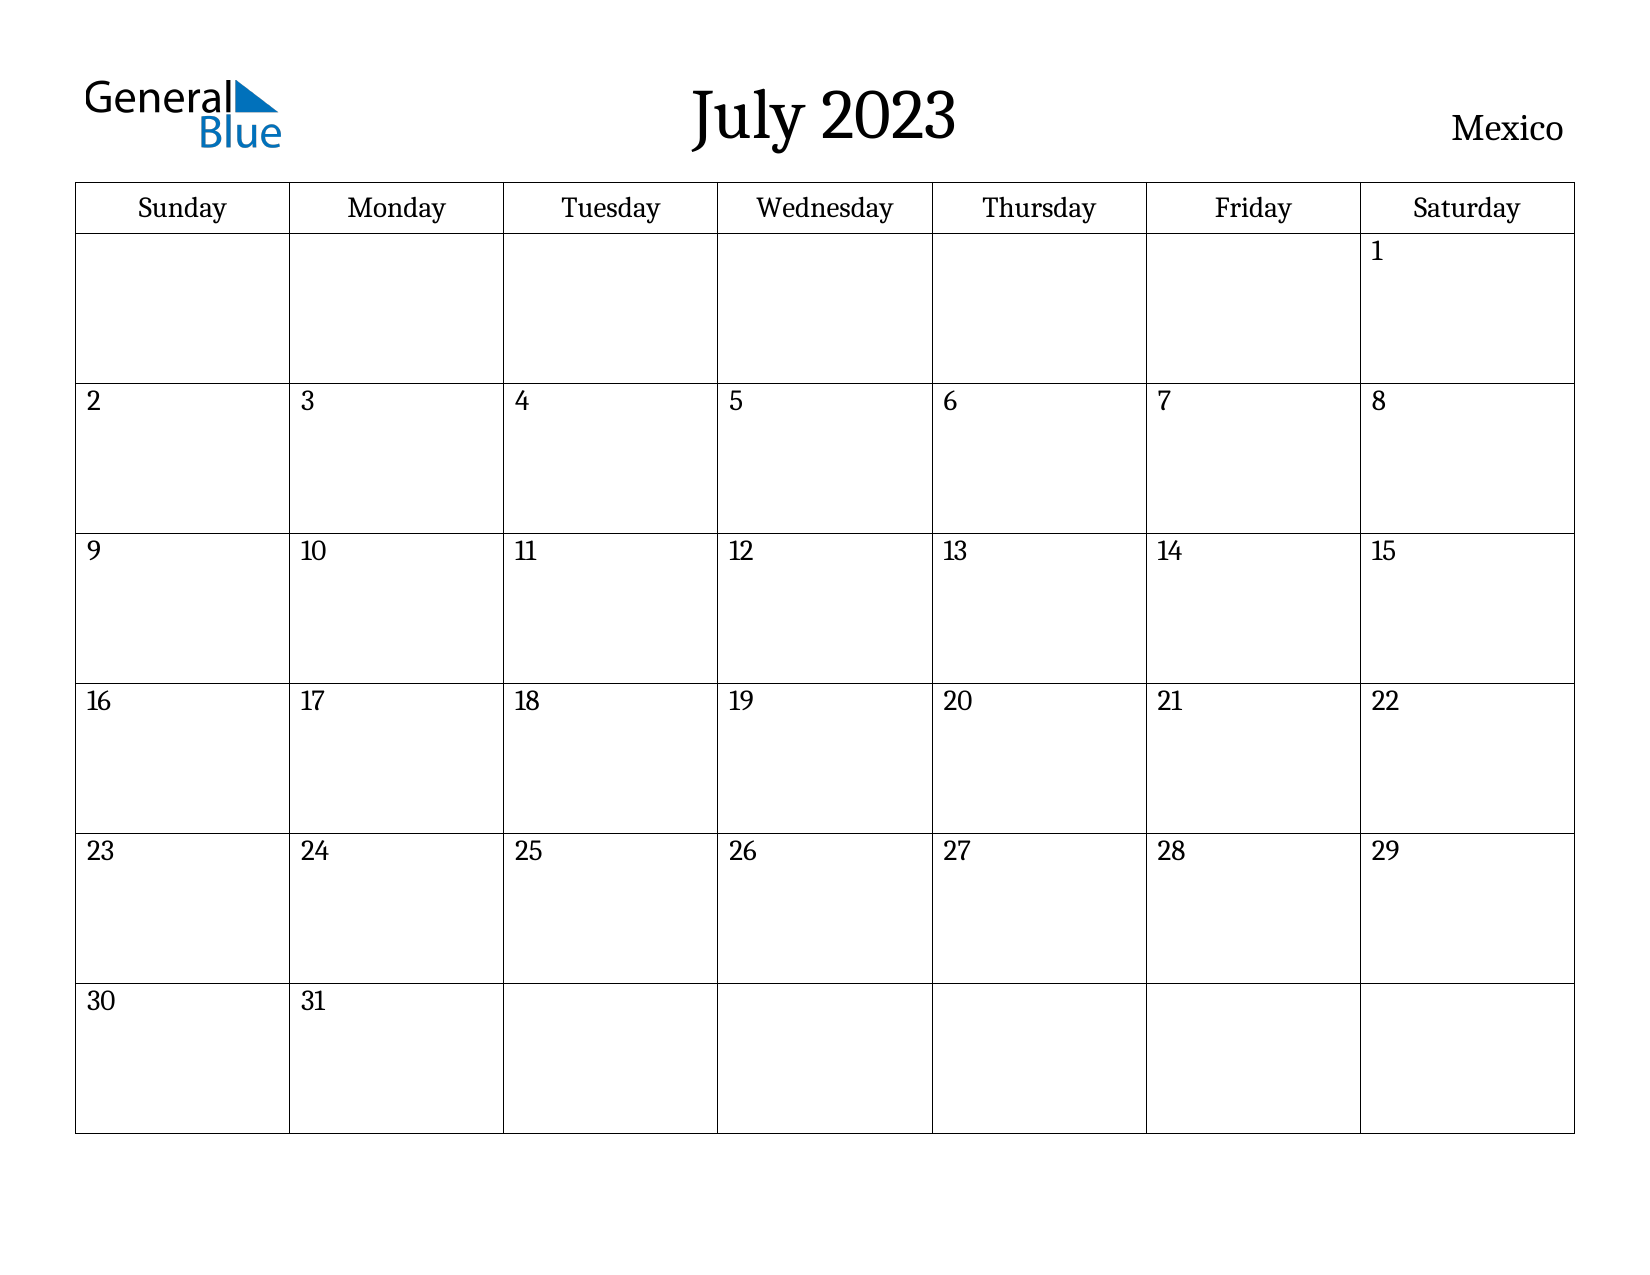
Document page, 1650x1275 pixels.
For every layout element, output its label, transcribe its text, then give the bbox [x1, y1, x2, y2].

table_cell [1147, 567, 1360, 683]
table_cell 7 [1147, 384, 1360, 417]
table_cell 4 [504, 384, 717, 417]
table_cell [718, 984, 932, 1017]
table_header [76, 75, 503, 182]
table_cell [1147, 417, 1360, 533]
table_cell 30 [76, 984, 289, 1017]
table_cell [504, 984, 717, 1017]
table_cell 14 [1147, 534, 1360, 567]
table_cell 20 [933, 684, 1146, 717]
table_cell 31 [290, 984, 503, 1017]
table_cell [933, 984, 1146, 1017]
table_cell [290, 567, 503, 683]
table_cell 25 [504, 834, 717, 867]
table_cell [504, 267, 717, 383]
table_cell [933, 234, 1146, 267]
table_cell 12 [718, 534, 932, 567]
table_cell [504, 417, 717, 533]
table_cell Monday [290, 183, 503, 233]
table_cell 15 [1361, 534, 1574, 567]
table_cell [718, 567, 932, 683]
table_cell [1147, 267, 1360, 383]
table_cell [718, 1018, 932, 1133]
table_cell [504, 868, 717, 983]
table_cell 2 [76, 384, 289, 417]
table_cell [1361, 868, 1574, 983]
table_cell [933, 567, 1146, 683]
table_cell [718, 717, 932, 833]
table_cell 13 [933, 534, 1146, 567]
table_cell 19 [718, 684, 932, 717]
table_cell Wednesday [718, 183, 932, 233]
table_cell [933, 717, 1146, 833]
table_cell [76, 717, 289, 833]
table_cell 16 [76, 684, 289, 717]
table_cell [718, 417, 932, 533]
table_cell [76, 567, 289, 683]
table_cell 9 [76, 534, 289, 567]
table_cell 10 [290, 534, 503, 567]
table_cell [933, 1018, 1146, 1133]
table_cell 28 [1147, 834, 1360, 867]
table_cell 21 [1147, 684, 1360, 717]
table_cell [504, 567, 717, 683]
table_cell [1361, 717, 1574, 833]
table_cell [290, 417, 503, 533]
table_cell 29 [1361, 834, 1574, 867]
table_cell 11 [504, 534, 717, 567]
table_cell [933, 417, 1146, 533]
table_cell 27 [933, 834, 1146, 867]
table_cell [718, 868, 932, 983]
table_cell 5 [718, 384, 932, 417]
table_cell [504, 717, 717, 833]
table_cell [290, 234, 503, 267]
table_cell [933, 267, 1146, 383]
table_cell [1147, 868, 1360, 983]
table_cell 6 [933, 384, 1146, 417]
table_cell [76, 868, 289, 983]
picture [86, 80, 281, 148]
table_header July 2023 [504, 75, 1146, 182]
table_cell [1361, 267, 1574, 383]
table_cell 24 [290, 834, 503, 867]
table_cell Thursday [933, 183, 1146, 233]
table_cell 23 [76, 834, 289, 867]
table_cell [1147, 234, 1360, 267]
table_cell Tuesday [504, 183, 717, 233]
table_cell [718, 267, 932, 383]
table_cell [718, 234, 932, 267]
table_cell 1 [1361, 234, 1574, 267]
table_cell [290, 1018, 503, 1133]
table_cell 18 [504, 684, 717, 717]
table_cell [1361, 417, 1574, 533]
table_cell [76, 417, 289, 533]
table_cell [290, 868, 503, 983]
table_cell [290, 267, 503, 383]
table_cell [76, 234, 289, 267]
table_cell [290, 717, 503, 833]
table_cell [933, 868, 1146, 983]
table_cell [504, 1018, 717, 1133]
table_cell 8 [1361, 384, 1574, 417]
table_cell [1147, 717, 1360, 833]
table_cell [1361, 567, 1574, 683]
table_cell [76, 1018, 289, 1133]
table_header Mexico [1146, 75, 1574, 182]
table_cell 22 [1361, 684, 1574, 717]
table_cell Saturday [1361, 183, 1574, 233]
table_cell [1147, 1018, 1360, 1133]
table_cell 26 [718, 834, 932, 867]
table_cell 17 [290, 684, 503, 717]
table_cell 3 [290, 384, 503, 417]
table_cell [1147, 984, 1360, 1017]
table_cell Friday [1147, 183, 1360, 233]
table_cell [1361, 984, 1574, 1017]
table_cell [504, 234, 717, 267]
table_cell [76, 267, 289, 383]
table_cell Sunday [76, 183, 289, 233]
table_cell [1361, 1018, 1574, 1133]
